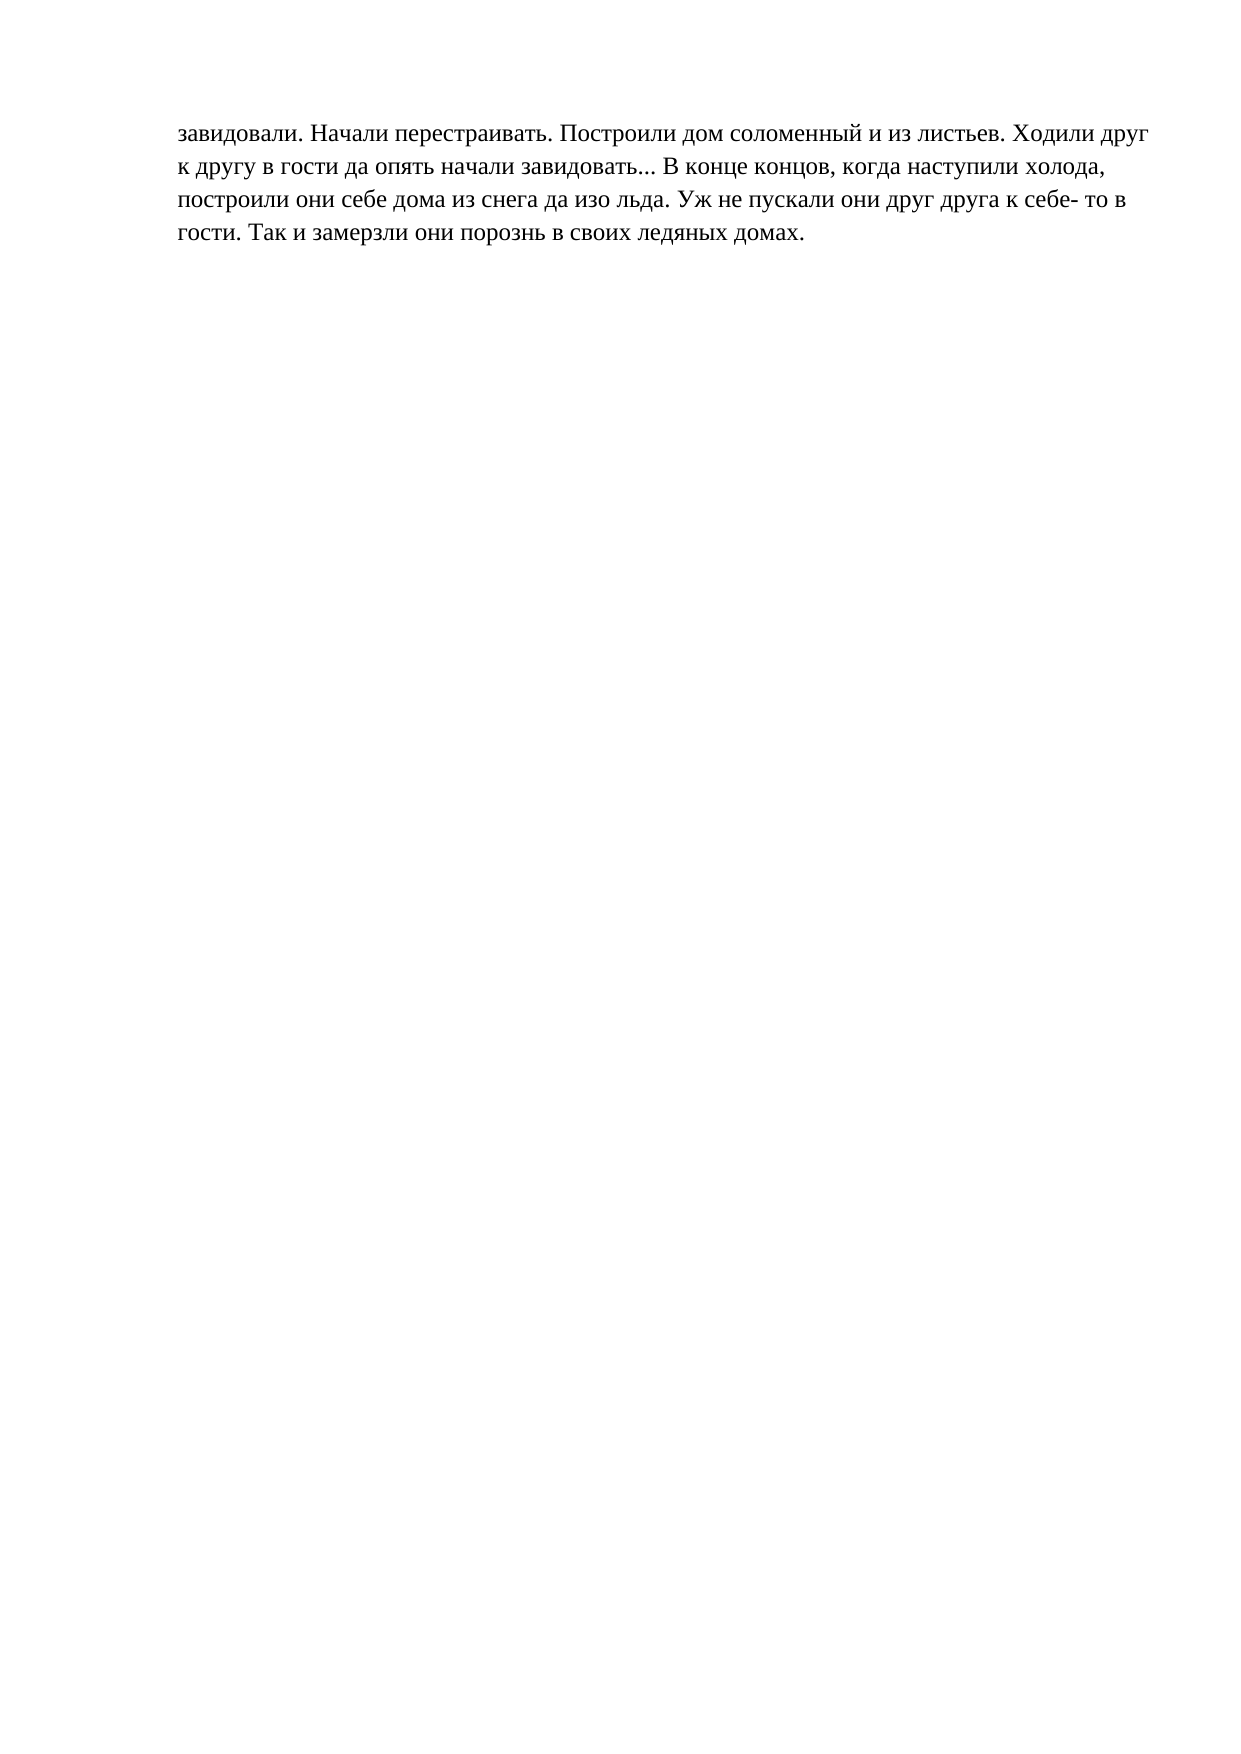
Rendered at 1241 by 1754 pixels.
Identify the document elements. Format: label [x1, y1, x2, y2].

text [177, 118, 1152, 246]
